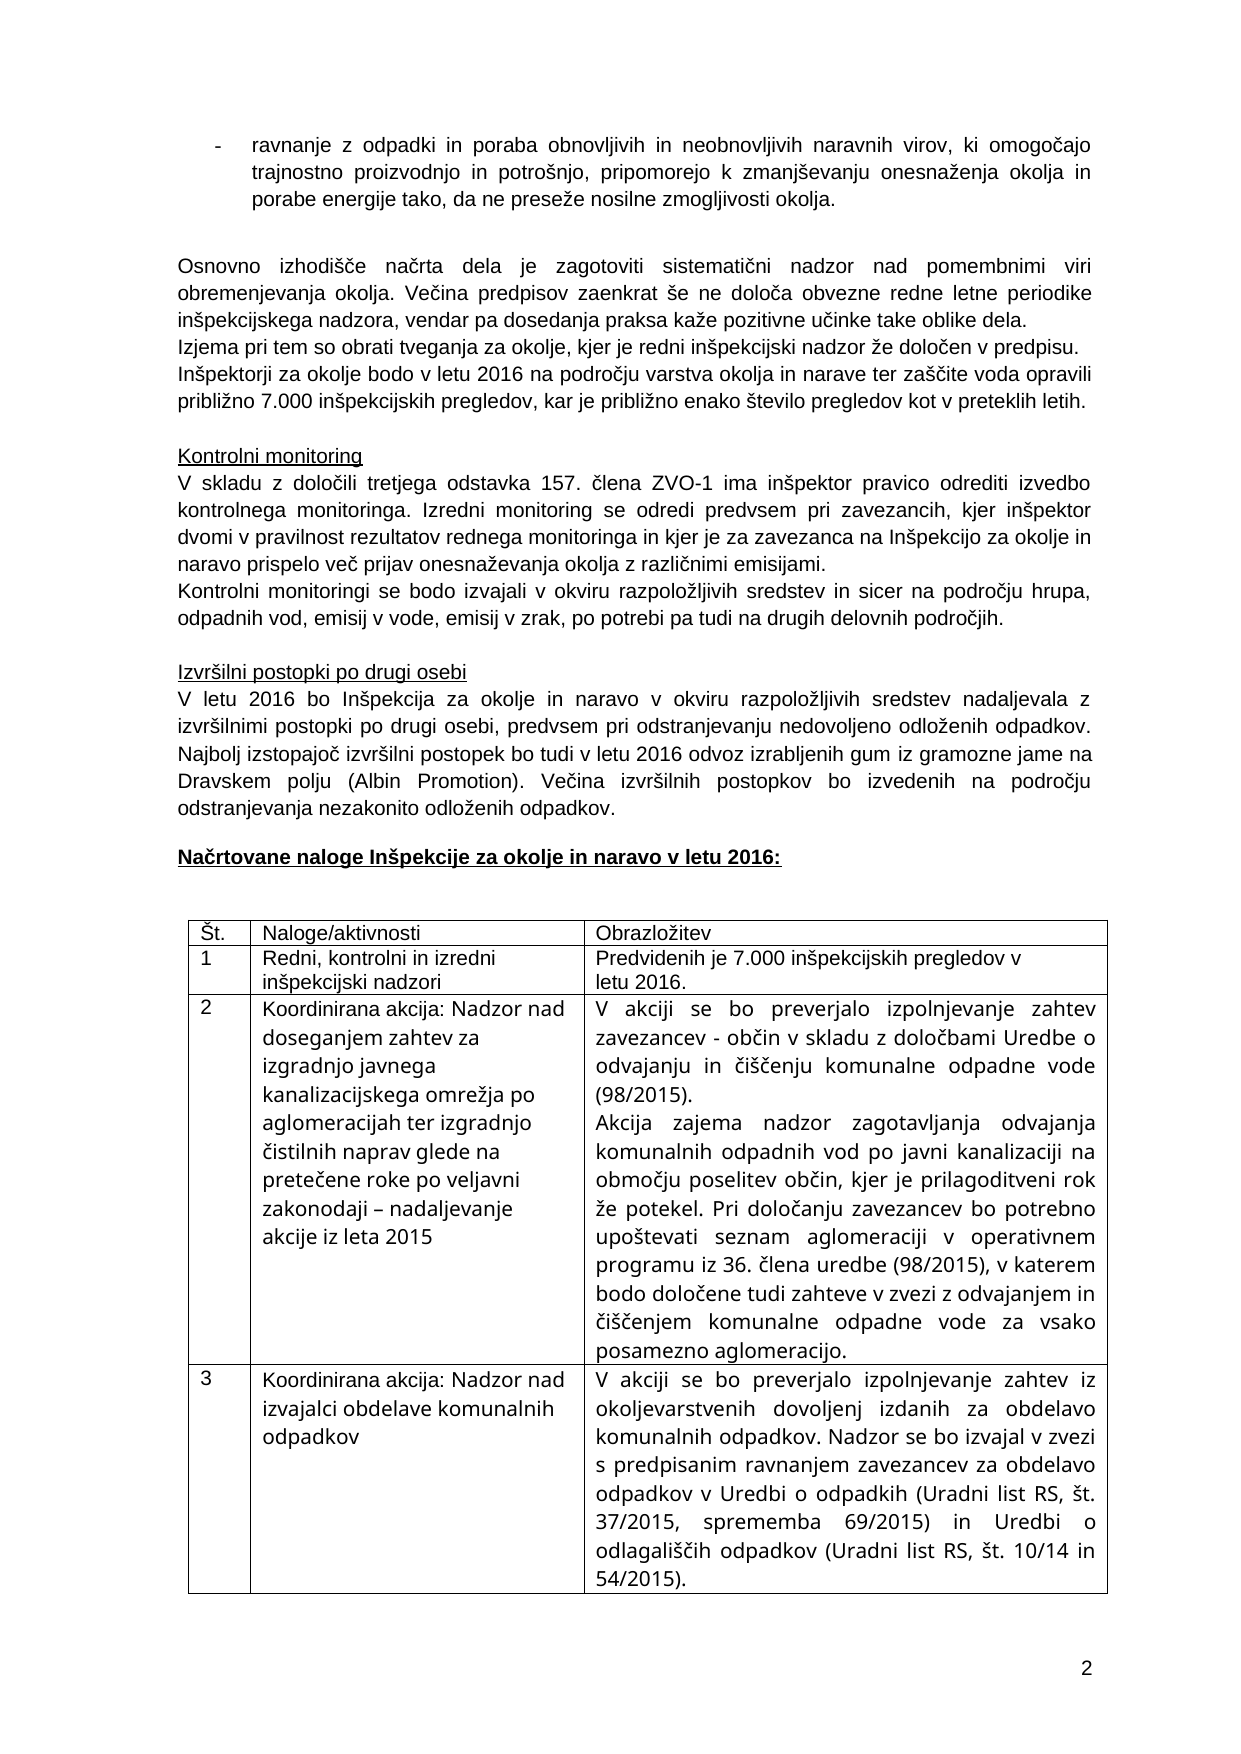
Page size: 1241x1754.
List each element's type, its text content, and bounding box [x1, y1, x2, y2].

table_cell Koordinirana akcija: Nadzor nad doseganjem zahtev za izgradnjo javnega kanalizacijskega omrežja po aglomeracijah ter izgradnjo čistilnih naprav glede na pretečene roke po veljavni zakonodaji – nadaljevanje akcije iz leta 2015 [251, 995, 584, 1364]
table_header Obrazložitev [585, 921, 1107, 944]
table_cell Koordinirana akcija: Nadzor nad izvajalci obdelave komunalnih odpadkov [251, 1365, 584, 1593]
table_cell 1 [189, 946, 250, 993]
list ravnanje z odpadki in poraba obnovljivih in neobnovljivih naravnih virov, ki omogočajo trajnostno proizvodnjo in potrošnjo, pripomorejo k zmanjševanju onesnaženja okolja in porabe energije tako, da ne preseže nosilne zmogljivosti okolja. [214, 131, 1092, 212]
text Izvršilni postopki po drugi osebi [177, 658, 1092, 685]
table_cell 2 [189, 995, 250, 1364]
text Osnovno izhodišče načrta dela je zagotoviti sistematični nadzor nad pomembnimi viri obremenjevanja okolja. Večina predpisov zaenkrat še ne določa obvezne redne letne periodike inšpekcijskega nadzora, vendar pa dosedanja praksa kaže pozitivne učinke take oblike dela. [177, 252, 1092, 333]
text V skladu z določili tretjega odstavka 157. člena ZVO-1 ima inšpektor pravico odrediti izvedbo kontrolnega monitoringa. Izredni monitoring se odredi predvsem pri zavezancih, kjer inšpektor dvomi v pravilnost rezultatov rednega monitoringa in kjer je za zavezanca na Inšpekcijo za okolje in naravo prispelo več prijav onesnaževanja okolja z različnimi emisijami. [177, 468, 1092, 577]
text Kontrolni monitoring [177, 441, 1092, 468]
text Kontrolni monitoringi se bodo izvajali v okviru razpoložljivih sredstev in sicer na področju hrupa, odpadnih vod, emisij v vode, emisij v zrak, po potrebi pa tudi na drugih delovnih področjih. [177, 577, 1092, 631]
table_cell Predvidenih je 7.000 inšpekcijskih pregledov v letu 2016. [585, 946, 1107, 993]
text V letu 2016 bo Inšpekcija za okolje in naravo v okviru razpoložljivih sredstev nadaljevala z izvršilnimi postopki po drugi osebi, predvsem pri odstranjevanju nedovoljeno odloženih odpadkov. Najbolj izstopajoč izvršilni postopek bo tudi v letu 2016 odvoz izrabljenih gum iz gramozne jame na Dravskem polju (Albin Promotion). Večina izvršilnih postopkov bo izvedenih na področju odstranjevanja nezakonito odloženih odpadkov. [177, 685, 1092, 821]
text Inšpektorji za okolje bodo v letu 2016 na področju varstva okolja in narave ter zaščite voda opravili približno 7.000 inšpekcijskih pregledov, kar je približno enako število pregledov kot v preteklih letih. [177, 360, 1092, 414]
table_cell V akciji se bo preverjalo izpolnjevanje zahtev iz okoljevarstvenih dovoljenj izdanih za obdelavo komunalnih odpadkov. Nadzor se bo izvajal v zvezi s predpisanim ravnanjem zavezancev za obdelavo odpadkov v Uredbi o odpadkih (Uradni list RS, št. 37/2015, sprememba 69/2015) in Uredbi o odlagališčih odpadkov (Uradni list RS, št. 10/14 in 54/2015). [585, 1365, 1107, 1593]
text Izjema pri tem so obrati tveganja za okolje, kjer je redni inšpekcijski nadzor že določen v predpisu. [177, 333, 1092, 360]
table_header Št. [189, 921, 250, 944]
text Načrtovane naloge Inšpekcije za okolje in naravo v letu 2016: [177, 844, 1092, 868]
table_cell Redni, kontrolni in izredni inšpekcijski nadzori [251, 946, 584, 993]
table_cell V akciji se bo preverjalo izpolnjevanje zahtev zavezancev - občin v skladu z določbami Uredbe o odvajanju in čiščenju komunalne odpadne vode (98/2015). Akcija zajema nadzor zagotavljanja odvajanja komunalnih odpadnih vod po javni kanalizaciji na območju poselitev občin, kjer je prilagoditveni rok že potekel. Pri določanju zavezancev bo potrebno upoštevati seznam aglomeraciji v operativnem programu iz 36. člena uredbe (98/2015), v katerem bodo določene tudi zahteve v zvezi z odvajanjem in čiščenjem komunalne odpadne vode za vsako posamezno aglomeracijo. [585, 995, 1107, 1364]
table_cell 3 [189, 1365, 250, 1593]
table_header Naloge/aktivnosti [251, 921, 584, 944]
